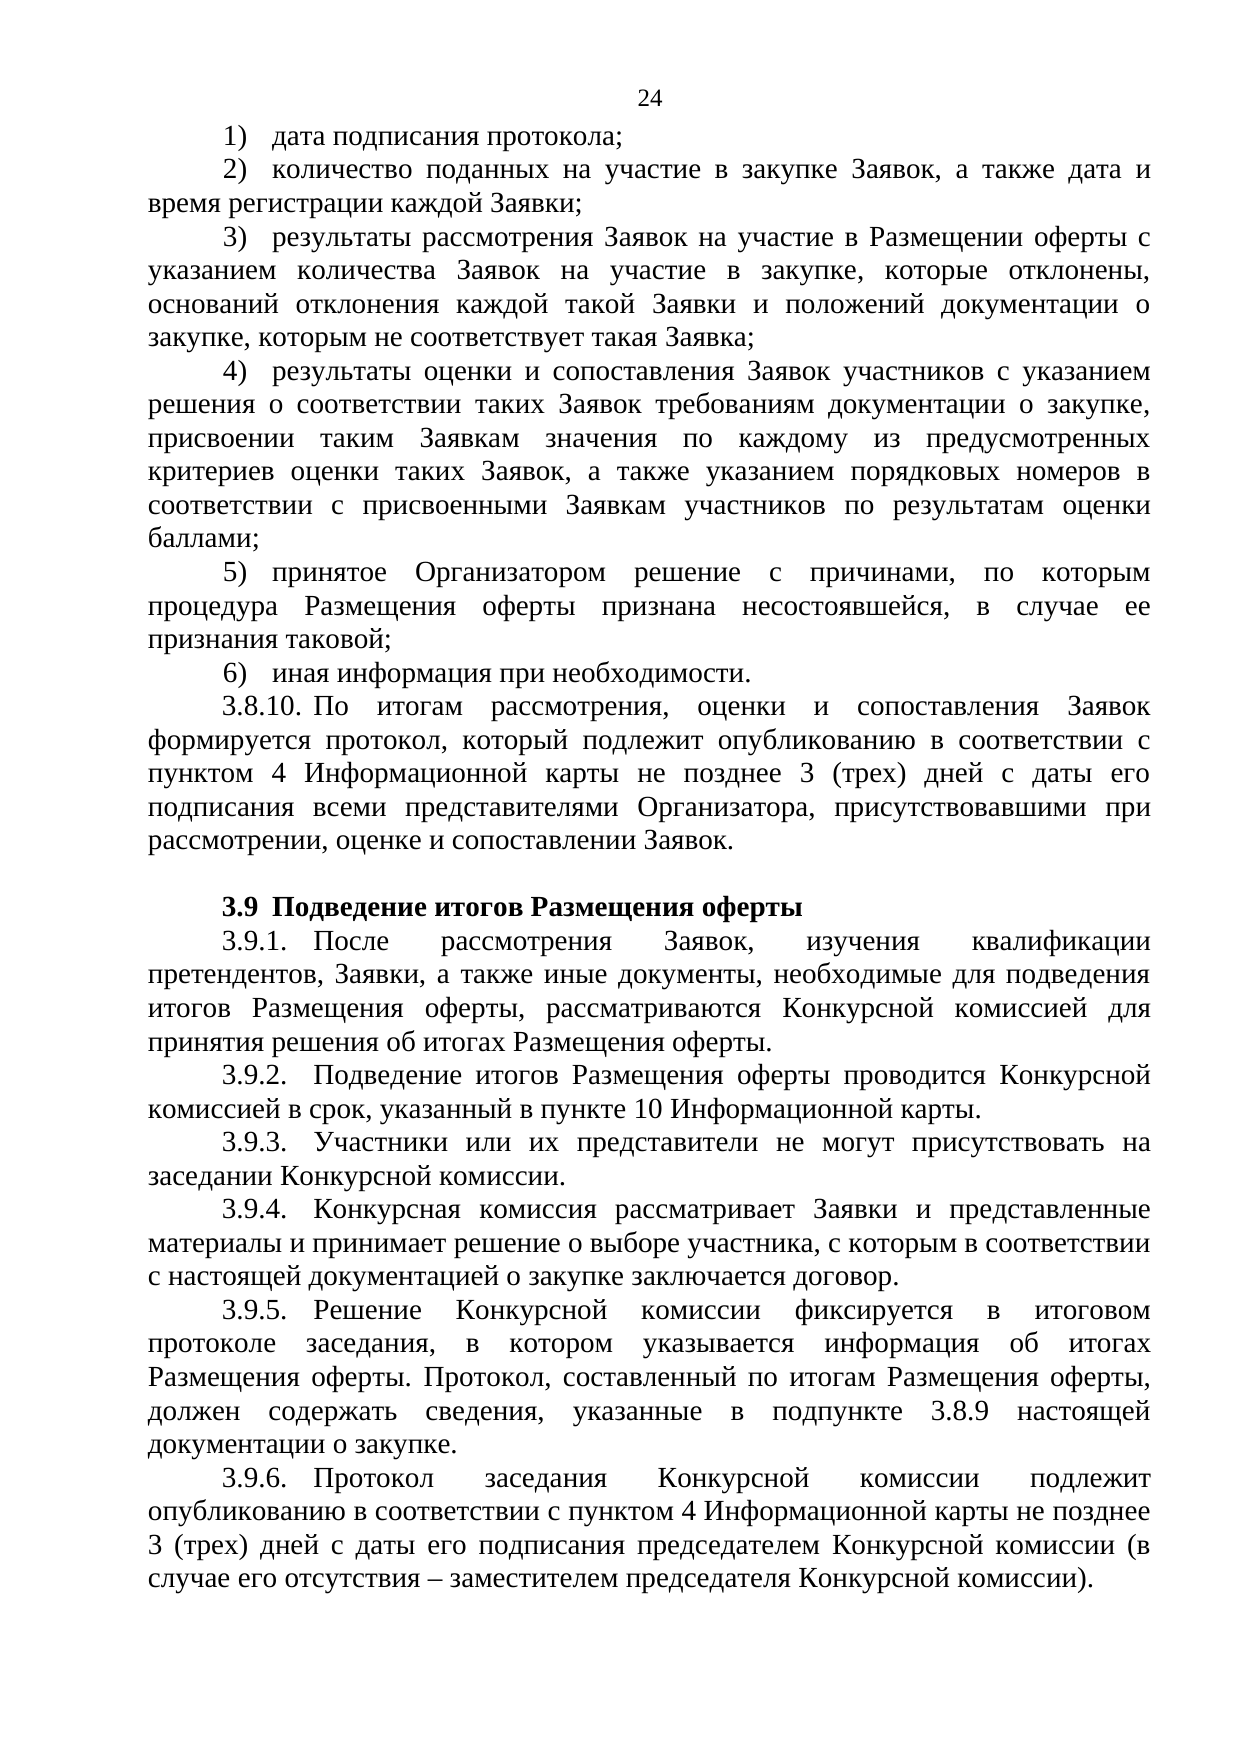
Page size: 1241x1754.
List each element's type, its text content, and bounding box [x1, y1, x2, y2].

list Решение Конкурсной комиссии фиксируется в итоговом протоколе заседания, в котором указывается информация об итогах Размещения оферты. Протокол, составленный по итогам Размещения оферты, должен содержать сведения, указанные в подпункте 3.8.9 настоящей документации о закупке. [148, 1292, 1152, 1460]
list результаты рассмотрения Заявок на участие в Размещении оферты с указанием количества Заявок на участие в закупке, которые отклонены, оснований отклонения каждой такой Заявки и положений документации о закупке, которым не соответствует такая Заявка; [148, 219, 1152, 353]
list Участники или их представители не могут присутствовать на заседании Конкурсной комиссии. [148, 1124, 1152, 1191]
list После рассмотрения Заявок, изучения квалификации претендентов, Заявки, а также иные документы, необходимые для подведения итогов Размещения оферты, рассматриваются Конкурсной комиссией для принятия решения об итогах Размещения оферты. [148, 923, 1152, 1057]
list принятое Организатором решение с причинами, по которым процедура Размещения оферты признана несостоявшейся, в случае ее признания таковой; [148, 554, 1152, 655]
list Подведение итогов Размещения оферты проводится Конкурсной комиссией в срок, указанный в пункте 10 Информационной карты. [148, 1057, 1152, 1124]
list Подведение итогов Размещения оферты [148, 889, 1152, 923]
list количество поданных на участие в закупке Заявок, а также дата и время регистрации каждой Заявки; [148, 152, 1152, 219]
list Протокол заседания Конкурсной комиссии подлежит опубликованию в соответствии с пунктом 4 Информационной карты не позднее 3 (трех) дней с даты его подписания председателем Конкурсной комиссии (в случае его отсутствия – заместителем председателя Конкурсной комиссии). [148, 1460, 1152, 1594]
list дата подписания протокола; [148, 118, 1152, 152]
list Конкурсная комиссия рассматривает Заявки и представленные материалы и принимает решение о выборе участника, с которым в соответствии с настоящей документацией о закупке заключается договор. [148, 1191, 1152, 1292]
list иная информация при необходимости. [148, 655, 1152, 688]
list По итогам рассмотрения, оценки и сопоставления Заявок формируется протокол, который подлежит опубликованию в соответствии с пунктом 4 Информационной карты не позднее 3 (трех) дней с даты его подписания всеми представителями Организатора, присутствовавшими при рассмотрении, оценке и сопоставлении Заявок. [148, 688, 1152, 856]
list результаты оценки и сопоставления Заявок участников с указанием решения о соответствии таких Заявок требованиям документации о закупке, присвоении таким Заявкам значения по каждому из предусмотренных критериев оценки таких Заявок, а также указанием порядковых номеров в соответствии с присвоенными Заявкам участников по результатам оценки баллами; [148, 353, 1152, 554]
